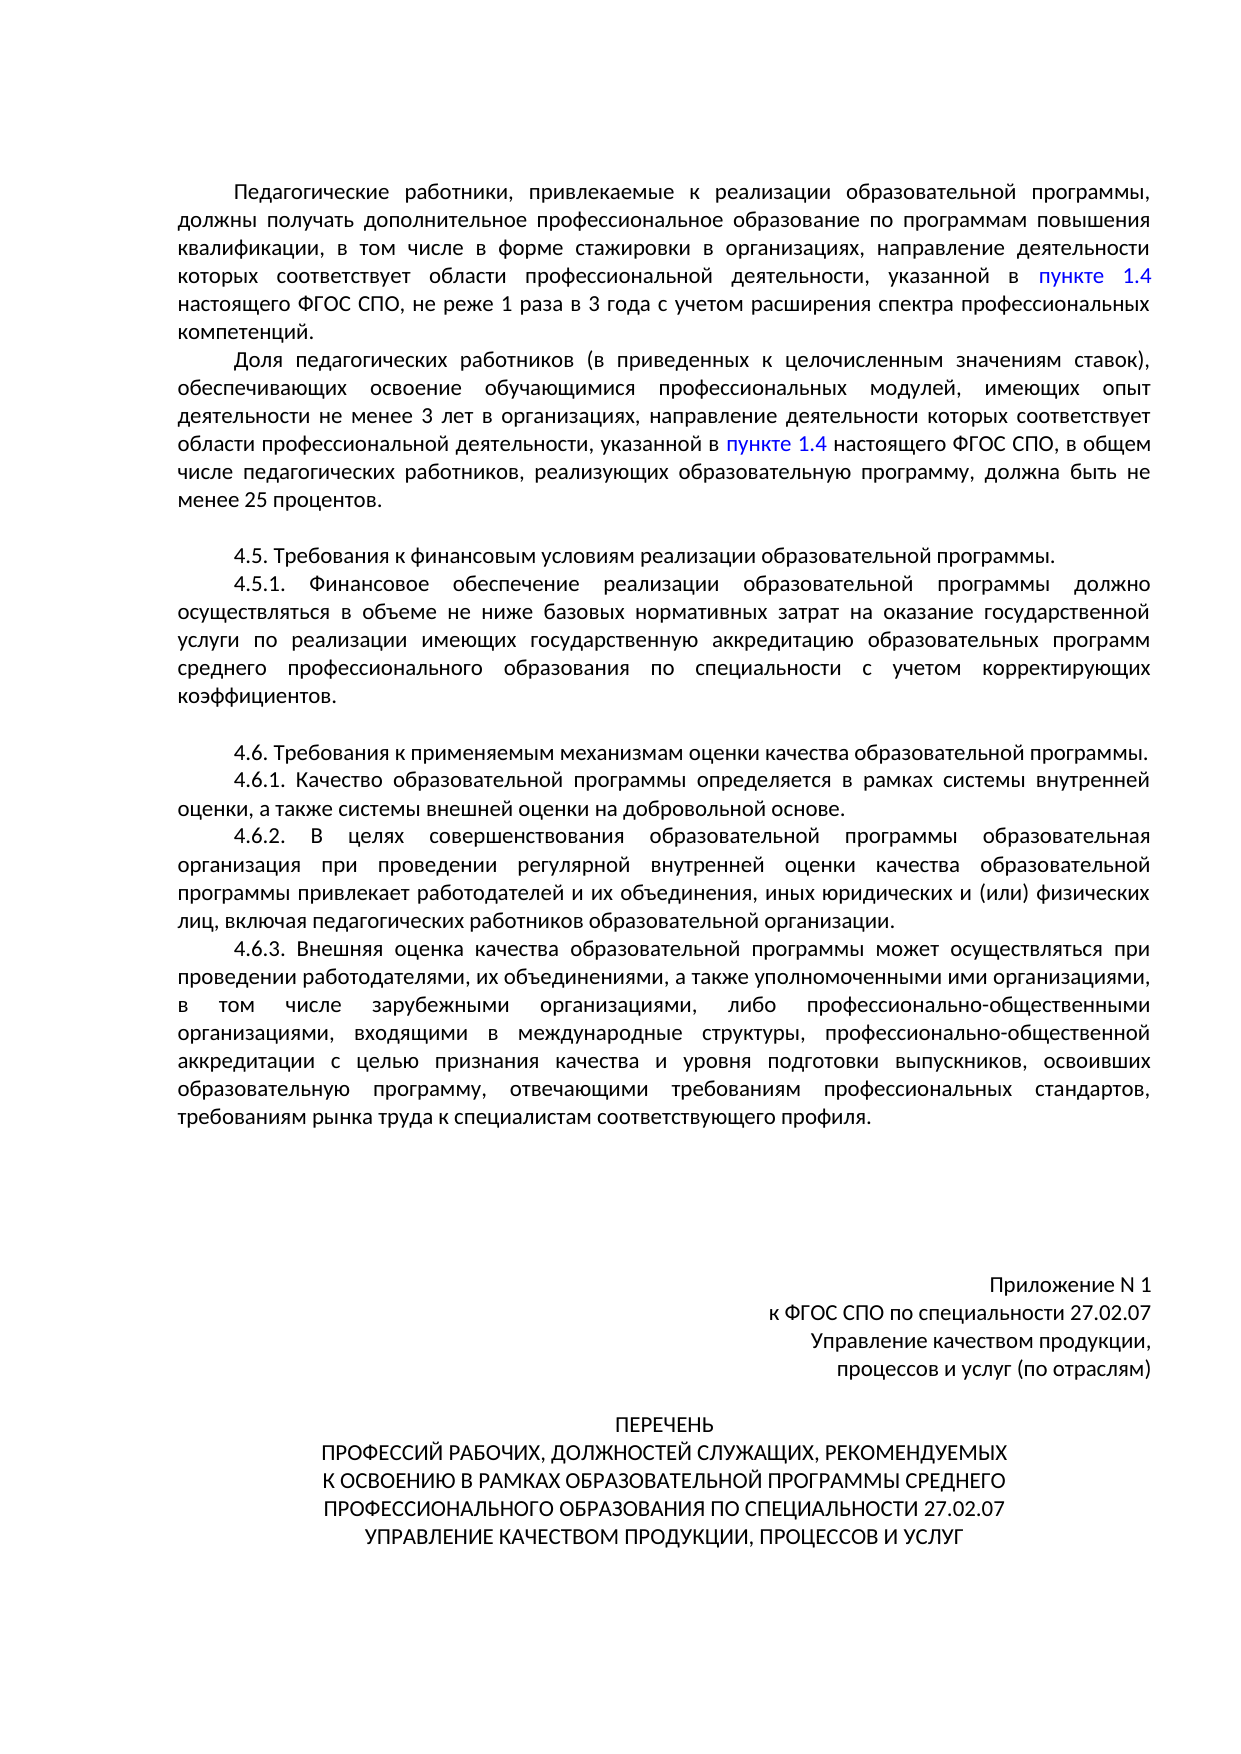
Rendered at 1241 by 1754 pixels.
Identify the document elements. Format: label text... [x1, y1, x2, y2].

text к ФГОС СПО по специальности 27.02.07 [177, 1298, 1152, 1326]
text УПРАВЛЕНИЕ КАЧЕСТВОМ ПРОДУКЦИИ, ПРОЦЕССОВ И УСЛУГ [177, 1522, 1152, 1550]
text Педагогические работники, привлекаемые к реализации образовательной программы, должны получать дополнительное профессиональное образование по программам повышения квалификации, в том числе в форме стажировки в организациях, направление деятельности которых соответствует области профессиональной деятельности, указанной в пункте 1.4 настоящего ФГОС СПО, не реже 1 раза в 3 года с учетом расширения спектра профессиональных компетенций. [177, 177, 1152, 345]
text 4.6.3. Внешняя оценка качества образовательной программы может осуществляться при проведении работодателями, их объединениями, а также уполномоченными ими организациями, в том числе зарубежными организациями, либо профессионально-общественными организациями, входящими в международные структуры, профессионально-общественной аккредитации с целью признания качества и уровня подготовки выпускников, освоивших образовательную программу, отвечающими требованиям профессиональных стандартов, требованиям рынка труда к специалистам соответствующего профиля. [177, 934, 1152, 1130]
text ПЕРЕЧЕНЬ [177, 1410, 1152, 1438]
text Приложение N 1 [177, 1270, 1152, 1298]
text 4.6. Требования к применяемым механизмам оценки качества образовательной программы. [177, 738, 1152, 766]
text К ОСВОЕНИЮ В РАМКАХ ОБРАЗОВАТЕЛЬНОЙ ПРОГРАММЫ СРЕДНЕГО [177, 1466, 1152, 1494]
text Доля педагогических работников (в приведенных к целочисленным значениям ставок), обеспечивающих освоение обучающимися профессиональных модулей, имеющих опыт деятельности не менее 3 лет в организациях, направление деятельности которых соответствует области профессиональной деятельности, указанной в пункте 1.4 настоящего ФГОС СПО, в общем числе педагогических работников, реализующих образовательную программу, должна быть не менее 25 процентов. [177, 345, 1152, 513]
text ПРОФЕССИЙ РАБОЧИХ, ДОЛЖНОСТЕЙ СЛУЖАЩИХ, РЕКОМЕНДУЕМЫХ [177, 1438, 1152, 1466]
text 4.6.2. В целях совершенствования образовательной программы образовательная организация при проведении регулярной внутренней оценки качества образовательной программы привлекает работодателей и их объединения, иных юридических и (или) физических лиц, включая педагогических работников образовательной организации. [177, 822, 1152, 934]
text Управление качеством продукции, [177, 1326, 1152, 1354]
text процессов и услуг (по отраслям) [177, 1354, 1152, 1382]
text 4.6.1. Качество образовательной программы определяется в рамках системы внутренней оценки, а также системы внешней оценки на добровольной основе. [177, 766, 1152, 822]
text 4.5. Требования к финансовым условиям реализации образовательной программы. [177, 541, 1152, 569]
text 4.5.1. Финансовое обеспечение реализации образовательной программы должно осуществляться в объеме не ниже базовых нормативных затрат на оказание государственной услуги по реализации имеющих государственную аккредитацию образовательных программ среднего профессионального образования по специальности с учетом корректирующих коэффициентов. [177, 569, 1152, 709]
text ПРОФЕССИОНАЛЬНОГО ОБРАЗОВАНИЯ ПО СПЕЦИАЛЬНОСТИ 27.02.07 [177, 1494, 1152, 1522]
